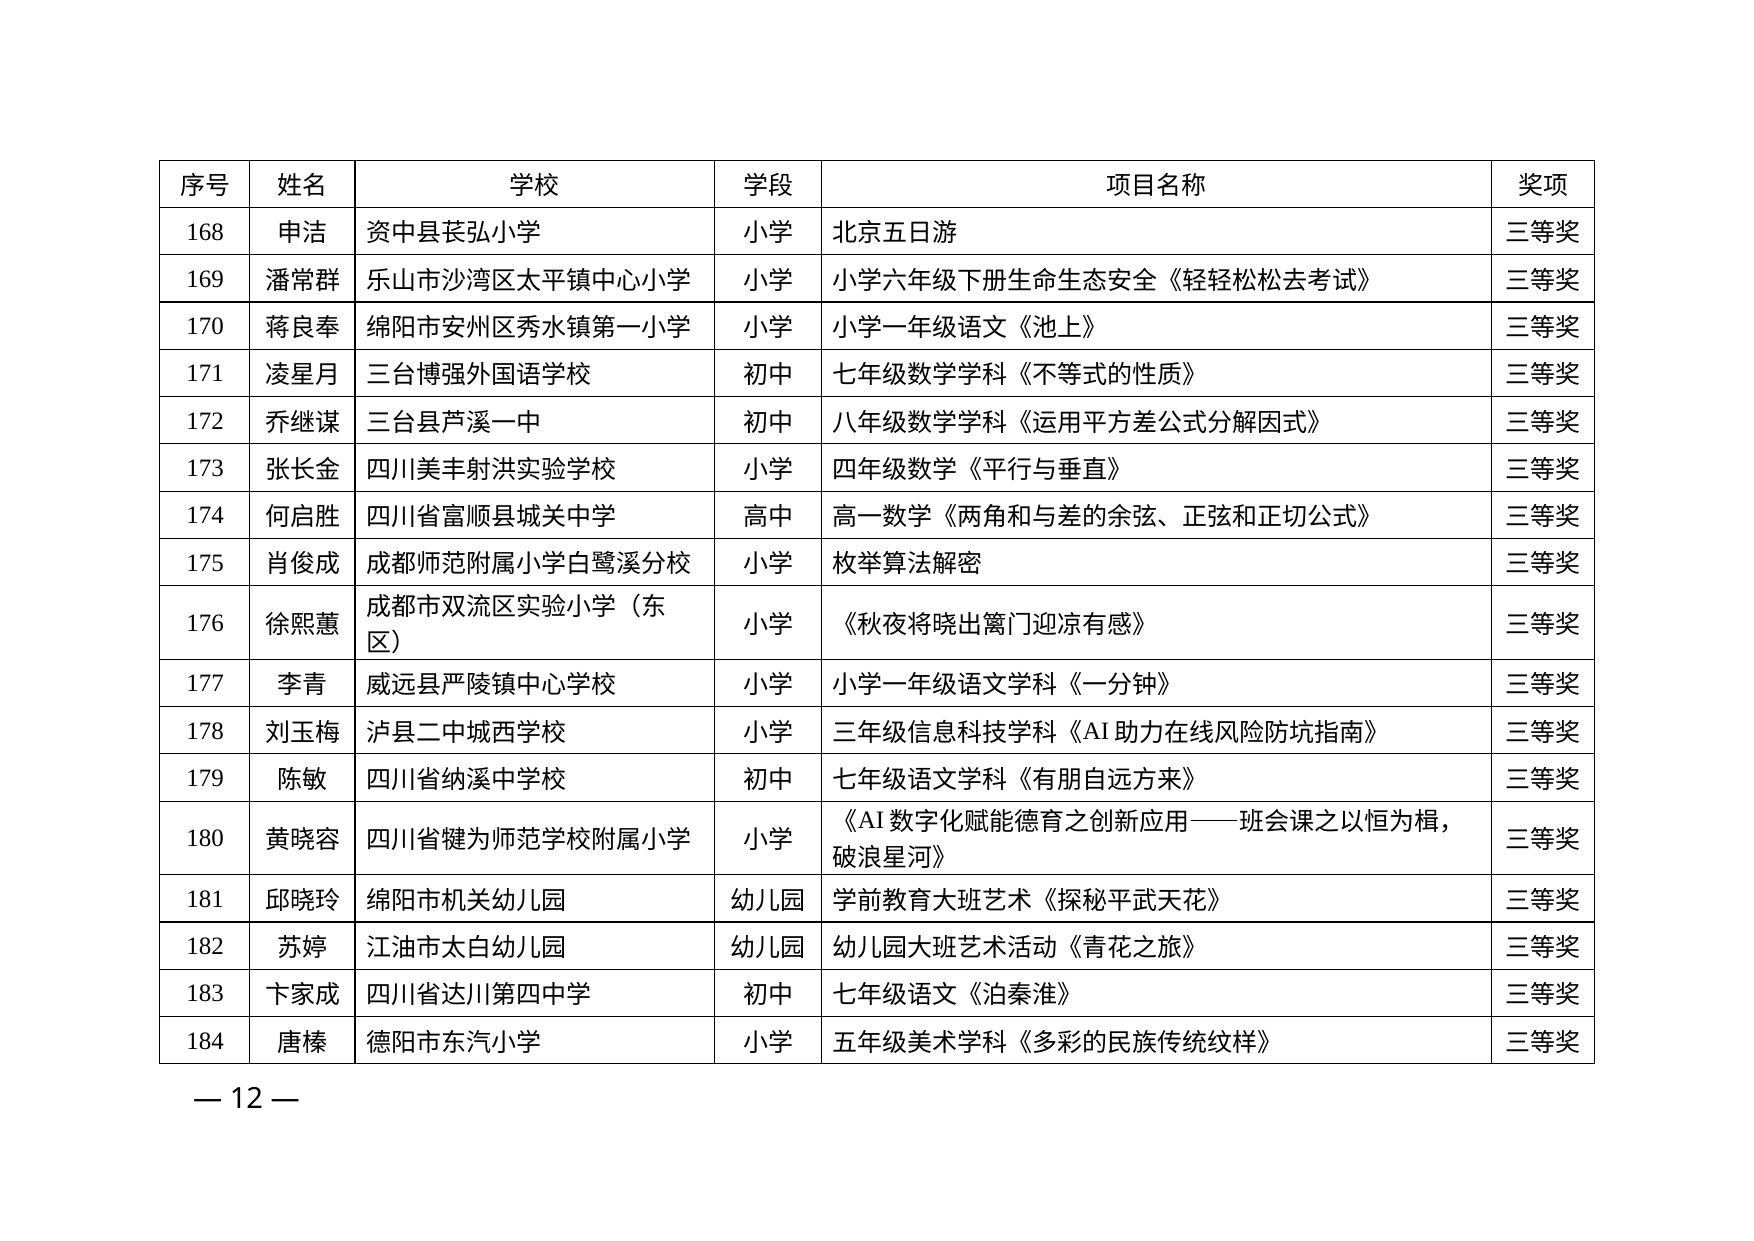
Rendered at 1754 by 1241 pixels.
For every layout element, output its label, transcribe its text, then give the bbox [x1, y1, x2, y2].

table_cell 陈敏 [250, 754, 354, 801]
table_cell 初中 [715, 970, 821, 1016]
table_cell 三年级信息科技学科《AI助力在线风险防坑指南》 [822, 707, 1491, 753]
table_cell 何启胜 [250, 492, 354, 538]
table_cell 四川美丰射洪实验学校 [356, 444, 714, 491]
table_cell 182 [160, 923, 249, 969]
table_cell 高一数学《两角和与差的余弦、正弦和正切公式》 [822, 492, 1491, 538]
table_cell 小学 [715, 208, 821, 254]
table_cell 绵阳市机关幼儿园 [356, 875, 714, 921]
table_cell 初中 [715, 397, 821, 443]
table_cell 江油市太白幼儿园 [356, 923, 714, 969]
table_cell 刘玉梅 [250, 707, 354, 753]
table_cell 凌星月 [250, 350, 354, 396]
table_cell 小学 [715, 586, 821, 659]
table_cell 172 [160, 397, 249, 443]
table_cell 184 [160, 1017, 249, 1063]
table_cell 幼儿园大班艺术活动《青花之旅》 [822, 923, 1491, 969]
table_cell 资中县苌弘小学 [356, 208, 714, 254]
table_cell 七年级语文学科《有朋自远方来》 [822, 754, 1491, 801]
table_cell 小学一年级语文《池上》 [822, 303, 1491, 349]
table_cell 三等奖 [1492, 970, 1594, 1016]
table_cell 四川省达川第四中学 [356, 970, 714, 1016]
table_cell 初中 [715, 350, 821, 396]
table_cell 蒋良奉 [250, 303, 354, 349]
table_cell 黄晓容 [250, 802, 354, 874]
table_cell 幼儿园 [715, 875, 821, 921]
table_header 序号 [160, 161, 249, 207]
table_cell 小学 [715, 444, 821, 491]
table_cell 申洁 [250, 208, 354, 254]
table_cell 威远县严陵镇中心学校 [356, 660, 714, 706]
table_cell 张长金 [250, 444, 354, 491]
table_cell 小学 [715, 660, 821, 706]
table_cell 174 [160, 492, 249, 538]
table_cell 五年级美术学科《多彩的民族传统纹样》 [822, 1017, 1491, 1063]
table_cell 成都市双流区实验小学（东区） [356, 586, 714, 659]
table_cell 乐山市沙湾区太平镇中心小学 [356, 255, 714, 301]
table_cell 德阳市东汽小学 [356, 1017, 714, 1063]
table_cell 170 [160, 303, 249, 349]
table_cell 三等奖 [1492, 660, 1594, 706]
table_cell 小学六年级下册生命生态安全《轻轻松松去考试》 [822, 255, 1491, 301]
table_header 姓名 [250, 161, 354, 207]
table_cell 三等奖 [1492, 923, 1594, 969]
table_cell 三台博强外国语学校 [356, 350, 714, 396]
table_cell 小学 [715, 802, 821, 874]
table_header 学段 [715, 161, 821, 207]
table_cell 171 [160, 350, 249, 396]
table_cell 高中 [715, 492, 821, 538]
table_cell 179 [160, 754, 249, 801]
table_header 奖项 [1492, 161, 1594, 207]
table_cell 小学 [715, 303, 821, 349]
table_cell 苏婷 [250, 923, 354, 969]
table_cell 三等奖 [1492, 539, 1594, 585]
table_cell 四川省犍为师范学校附属小学 [356, 802, 714, 874]
table_cell 小学 [715, 539, 821, 585]
table_cell 唐榛 [250, 1017, 354, 1063]
table_cell 三等奖 [1492, 397, 1594, 443]
table_cell 四年级数学《平行与垂直》 [822, 444, 1491, 491]
table_header 学校 [356, 161, 714, 207]
table_cell 四川省富顺县城关中学 [356, 492, 714, 538]
table_cell 幼儿园 [715, 923, 821, 969]
table_cell 肖俊成 [250, 539, 354, 585]
table_cell 四川省纳溪中学校 [356, 754, 714, 801]
table_cell 180 [160, 802, 249, 874]
table_cell 成都师范附属小学白鹭溪分校 [356, 539, 714, 585]
table_cell 八年级数学学科《运用平方差公式分解因式》 [822, 397, 1491, 443]
table_cell 北京五日游 [822, 208, 1491, 254]
table_cell 七年级数学学科《不等式的性质》 [822, 350, 1491, 396]
table_cell 三等奖 [1492, 754, 1594, 801]
table_cell 175 [160, 539, 249, 585]
table_cell 小学一年级语文学科《一分钟》 [822, 660, 1491, 706]
table_cell 三等奖 [1492, 492, 1594, 538]
table_cell 潘常群 [250, 255, 354, 301]
table_cell 泸县二中城西学校 [356, 707, 714, 753]
table_cell 乔继谋 [250, 397, 354, 443]
table_cell 绵阳市安州区秀水镇第一小学 [356, 303, 714, 349]
table_cell 《AI数字化赋能德育之创新应用——班会课之以恒为楫，破浪星河》 [822, 802, 1491, 874]
table_header 项目名称 [822, 161, 1491, 207]
table_cell 169 [160, 255, 249, 301]
table_cell 173 [160, 444, 249, 491]
table_cell 178 [160, 707, 249, 753]
table_cell 三等奖 [1492, 303, 1594, 349]
table_cell 枚举算法解密 [822, 539, 1491, 585]
table_cell 小学 [715, 1017, 821, 1063]
table_cell 邱晓玲 [250, 875, 354, 921]
table_cell 176 [160, 586, 249, 659]
table_cell 181 [160, 875, 249, 921]
table_cell 177 [160, 660, 249, 706]
table_cell 初中 [715, 754, 821, 801]
table_cell 三等奖 [1492, 802, 1594, 874]
table_cell 三等奖 [1492, 707, 1594, 753]
table_cell 三等奖 [1492, 208, 1594, 254]
table_cell 三等奖 [1492, 350, 1594, 396]
table_cell 小学 [715, 255, 821, 301]
table_cell 三等奖 [1492, 255, 1594, 301]
table_cell 183 [160, 970, 249, 1016]
table_cell 徐熙蕙 [250, 586, 354, 659]
table_cell 三等奖 [1492, 586, 1594, 659]
table_cell 《秋夜将晓出篱门迎凉有感》 [822, 586, 1491, 659]
table_cell 卞家成 [250, 970, 354, 1016]
table_cell 三等奖 [1492, 875, 1594, 921]
table_cell 学前教育大班艺术《探秘平武天花》 [822, 875, 1491, 921]
table_cell 小学 [715, 707, 821, 753]
table_cell 三等奖 [1492, 444, 1594, 491]
table_cell 168 [160, 208, 249, 254]
table_cell 三台县芦溪一中 [356, 397, 714, 443]
table_cell 李青 [250, 660, 354, 706]
table_cell 三等奖 [1492, 1017, 1594, 1063]
table_cell 七年级语文《泊秦淮》 [822, 970, 1491, 1016]
